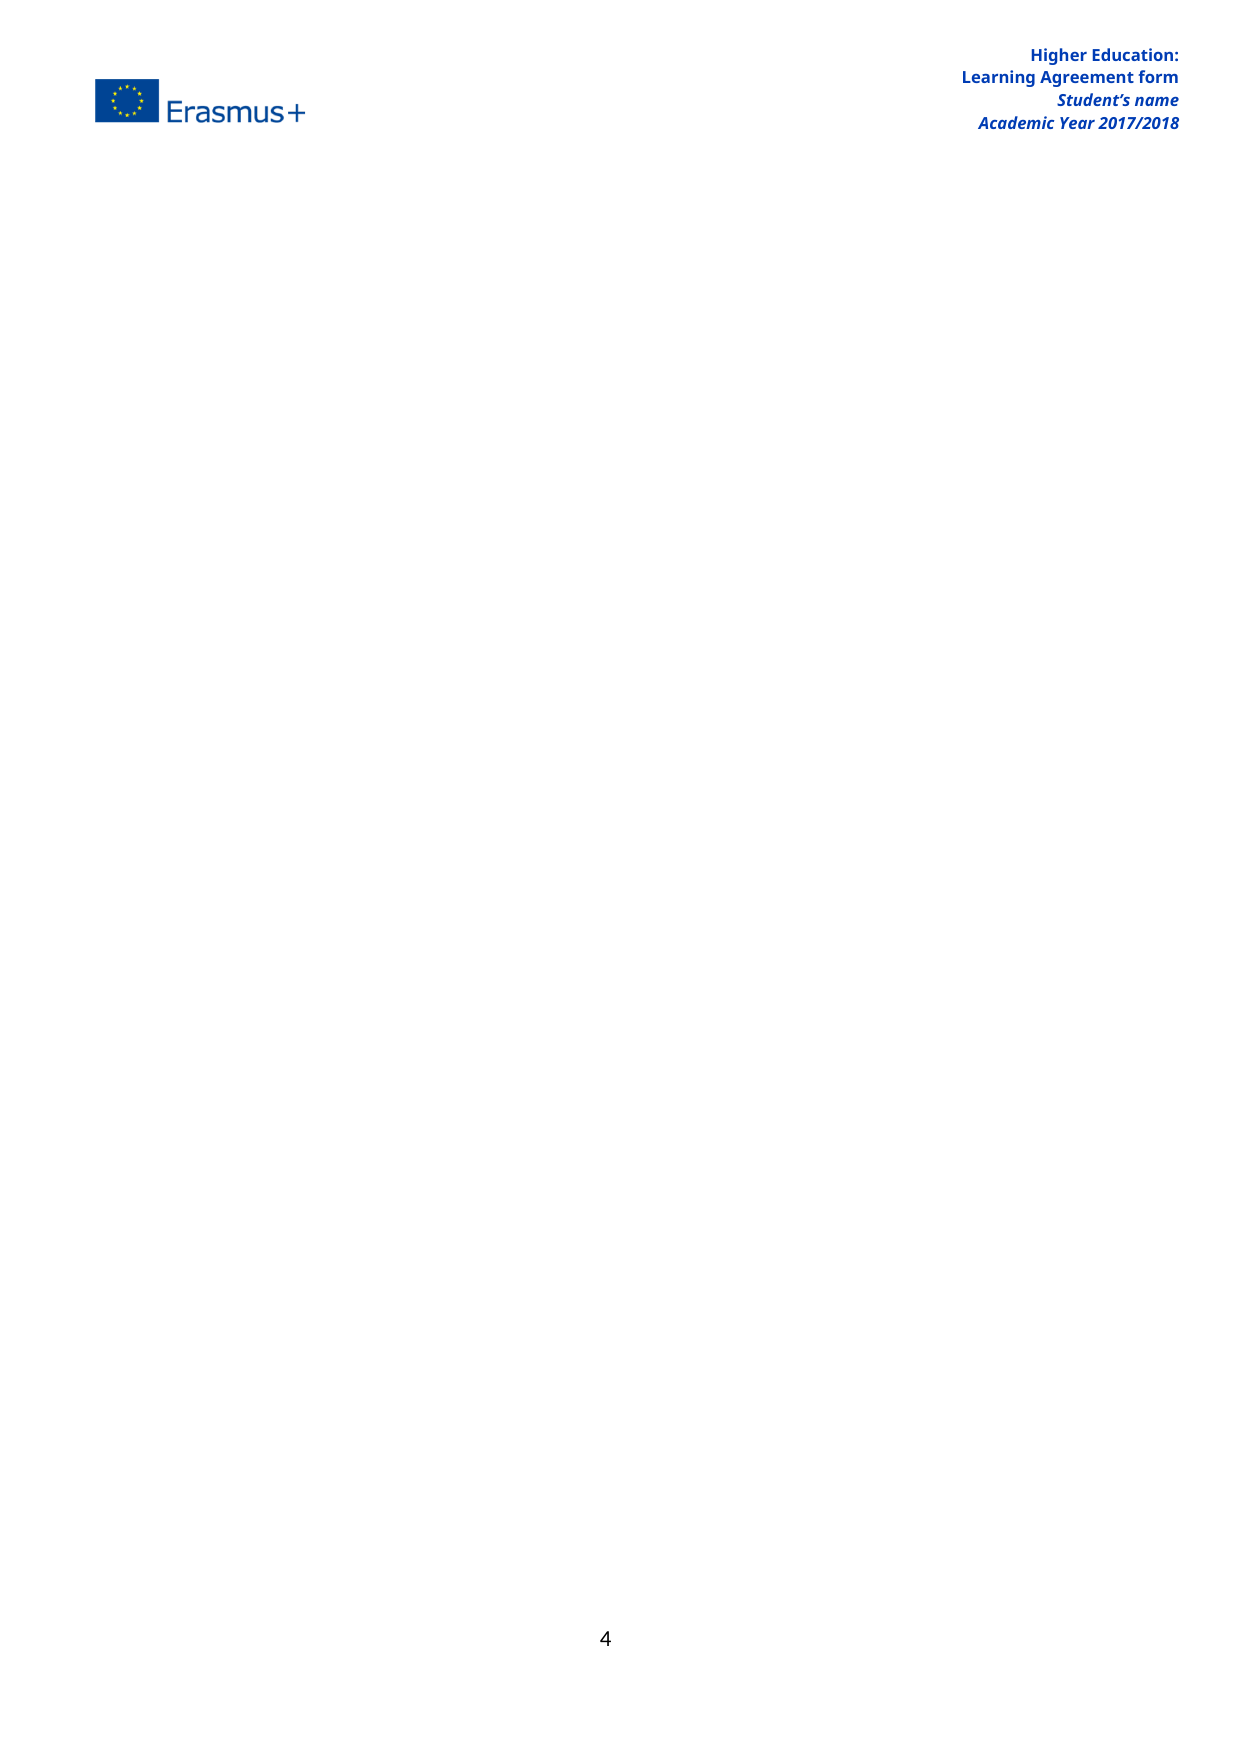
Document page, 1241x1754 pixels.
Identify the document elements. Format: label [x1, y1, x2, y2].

picture [95, 79, 306, 123]
